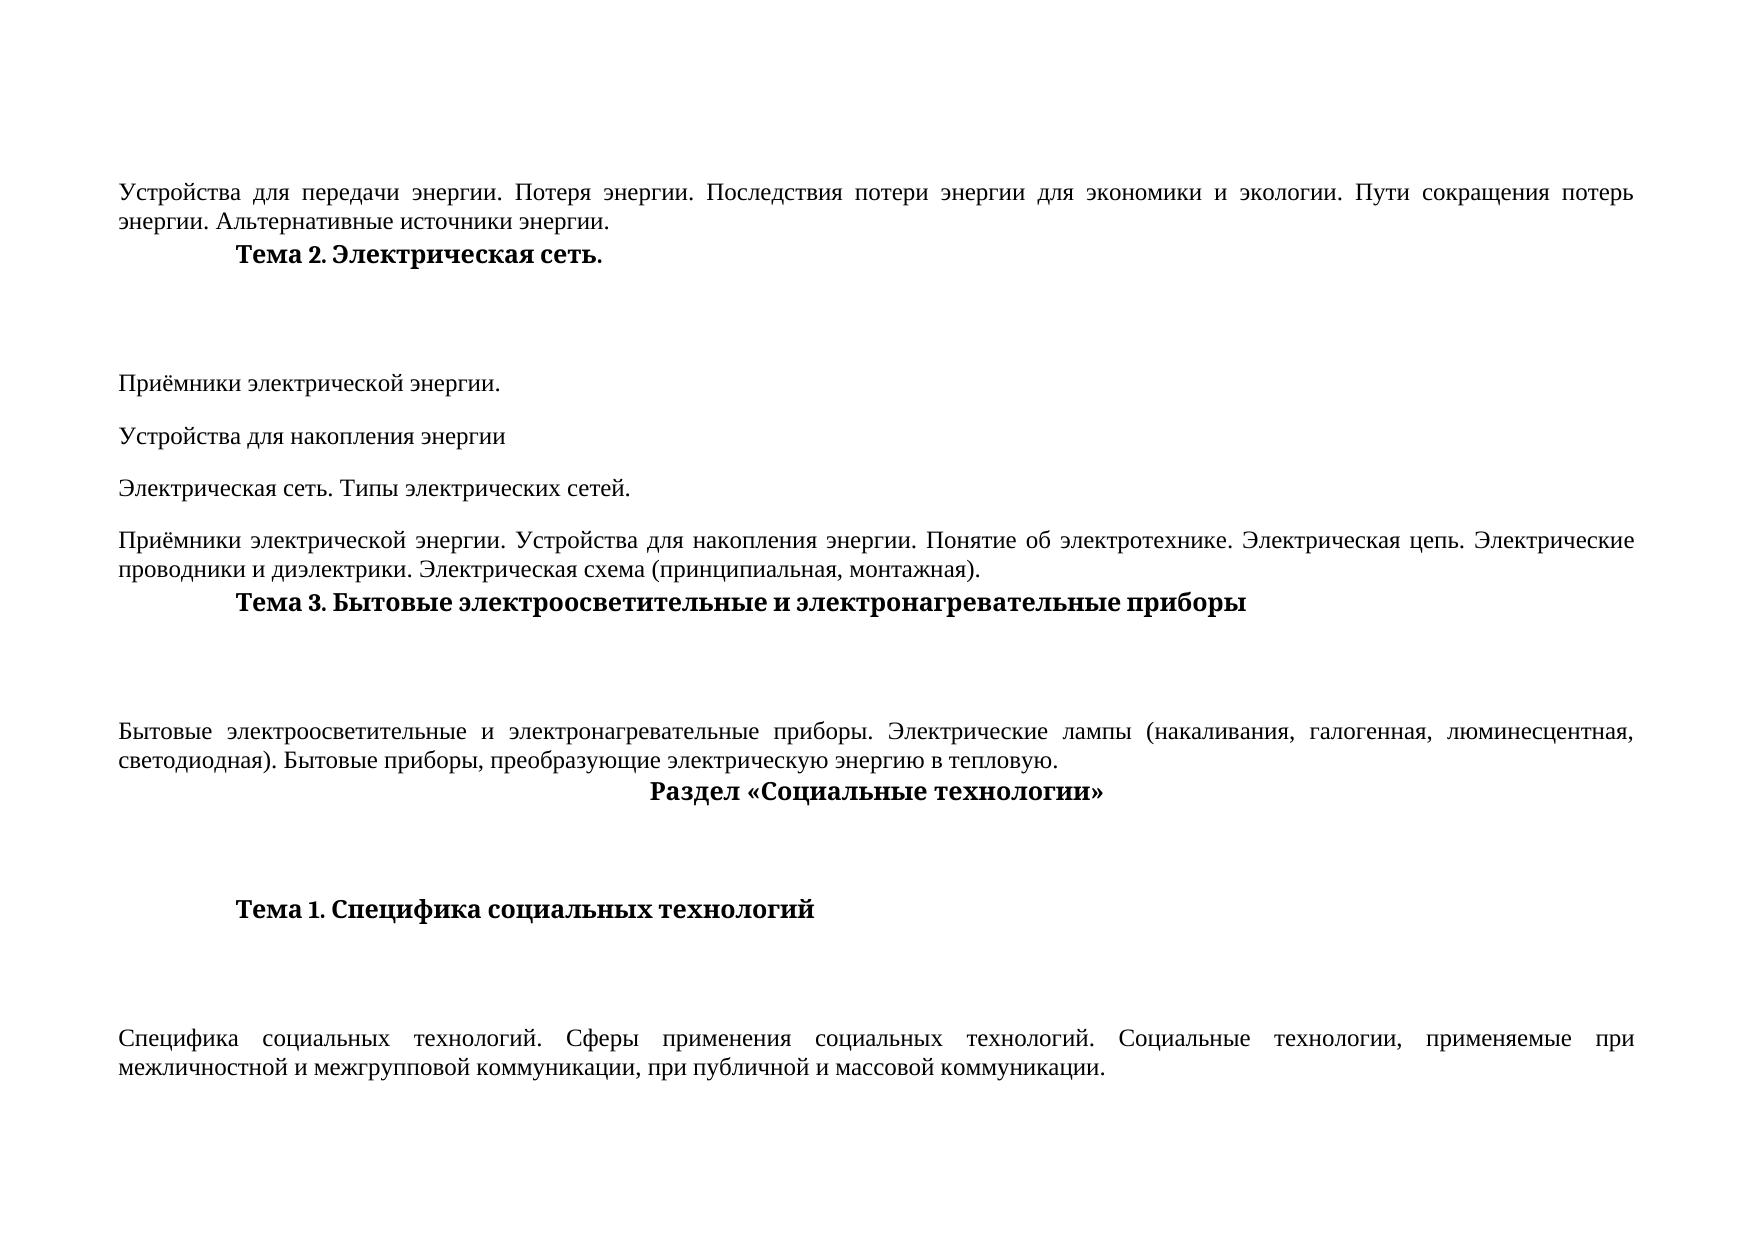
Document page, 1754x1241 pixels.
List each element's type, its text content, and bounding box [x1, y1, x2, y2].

text Приёмники электрической энергии. [118, 368, 1636, 397]
text Устройства для накопления энергии [118, 421, 1636, 449]
text Приёмники электрической энергии. Устройства для накопления энергии. Понятие об электротехнике. Электрическая цепь. Электрические проводники и диэлектрики. Электрическая схема (принципиальная, монтажная). [118, 525, 1636, 583]
text Устройства для передачи энергии. Потеря энергии. Последствия потери энергии для экономики и экологии. Пути сокращения потерь энергии. Альтернативные источники энергии. [118, 177, 1636, 235]
text Бытовые электроосветительные и электронагревательные приборы. Электрические лампы (накаливания, галогенная, люминесцентная, светодиодная). Бытовые приборы, преобразующие электрическую энергию в тепловую. [118, 716, 1636, 774]
text Электрическая сеть. Типы электрических сетей. [118, 473, 1636, 502]
text Специфика социальных технологий. Сферы применения социальных технологий. Социальные технологии, применяемые при межличностной и межгрупповой коммуникации, при публичной и массовой коммуникации. [118, 1023, 1636, 1081]
subtitle Раздел «Социальные технологии» [118, 774, 1636, 808]
subtitle Тема 3. Бытовые электроосветительные и электронагревательные приборы [236, 589, 1625, 618]
subtitle Тема 1. Специфика социальных технологий [236, 896, 1625, 924]
subtitle Тема 2. Электрическая сеть. [236, 241, 1625, 270]
